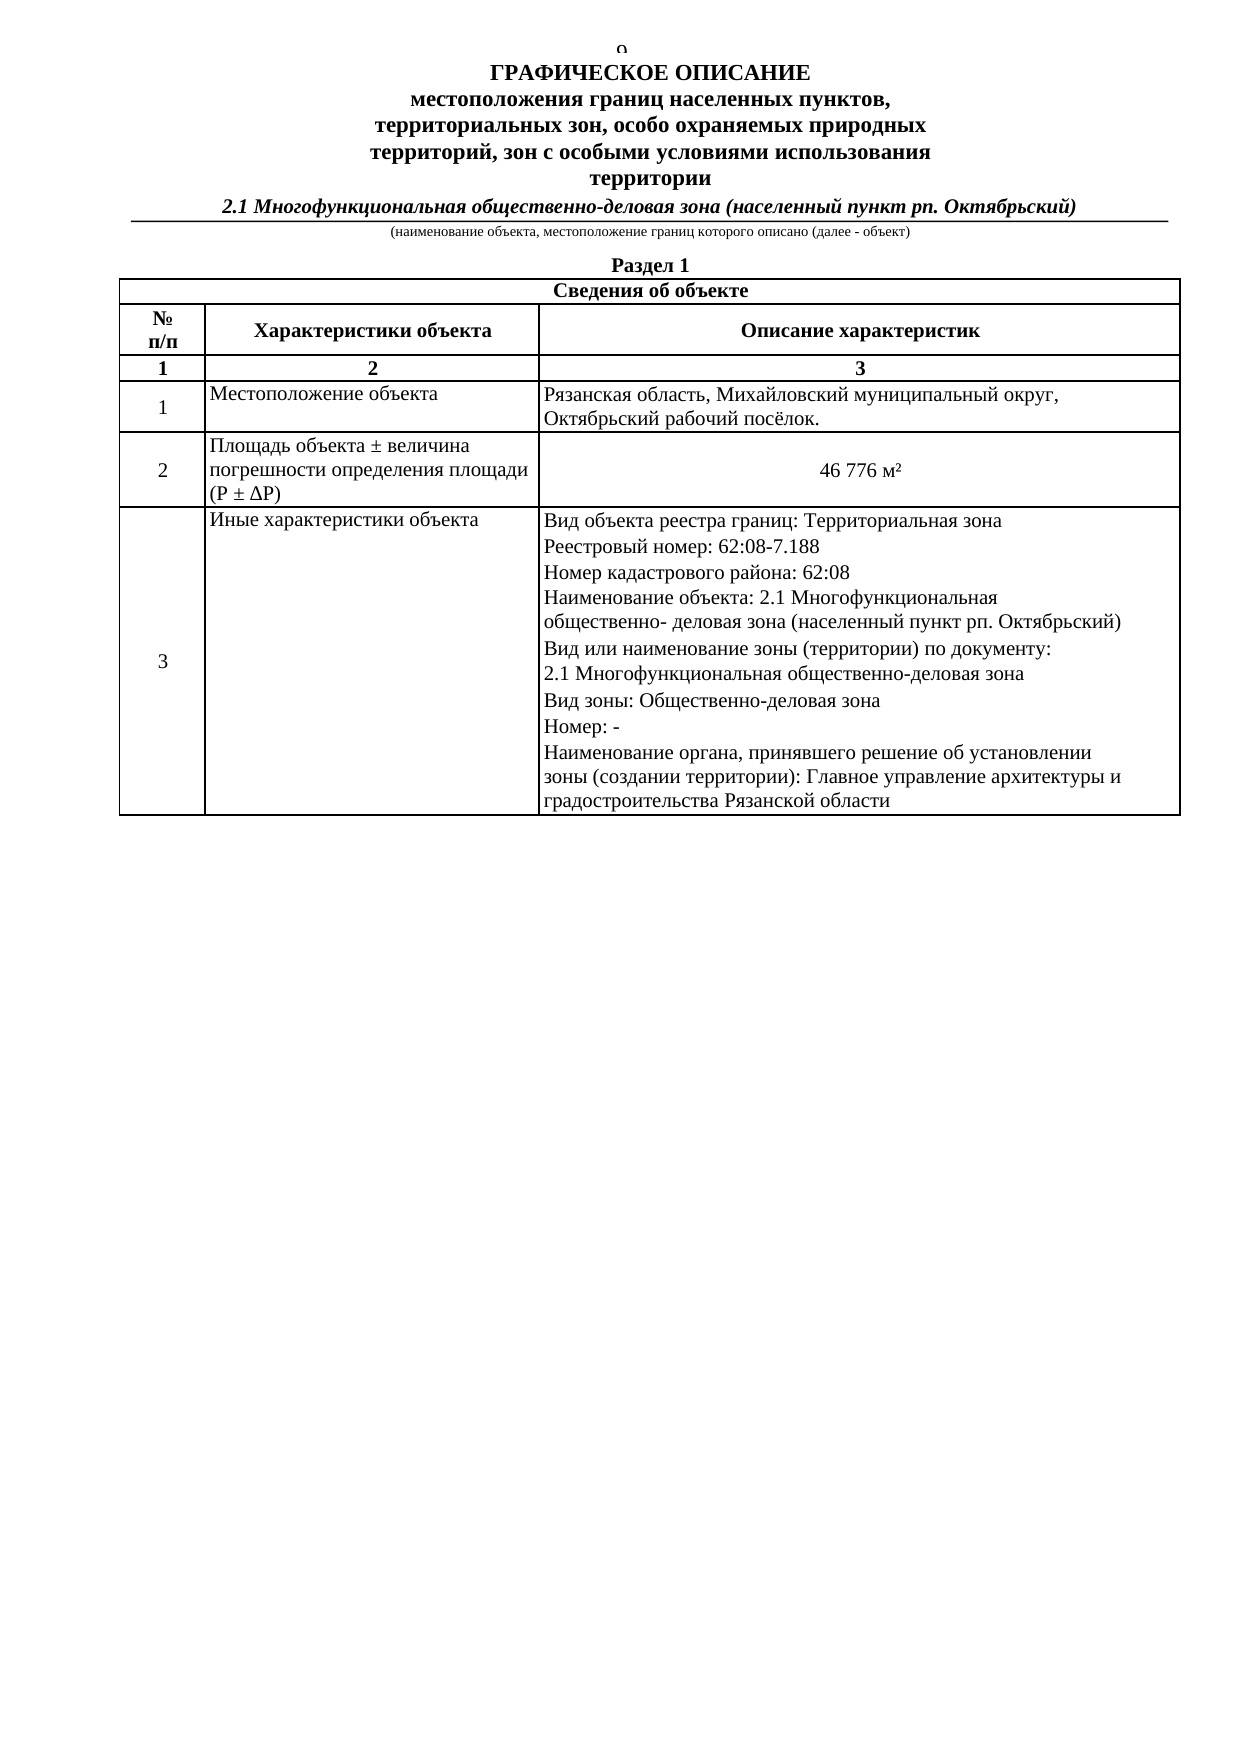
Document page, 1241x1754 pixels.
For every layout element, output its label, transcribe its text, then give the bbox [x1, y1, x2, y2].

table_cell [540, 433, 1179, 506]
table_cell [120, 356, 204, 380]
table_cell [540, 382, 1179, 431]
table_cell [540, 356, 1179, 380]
text ГРАФИЧЕСКОЕ ОПИСАНИЕ [314, 59, 987, 85]
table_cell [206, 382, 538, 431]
text (наименование объекта, местоположение границ которого описано (далее - объект) [314, 218, 987, 239]
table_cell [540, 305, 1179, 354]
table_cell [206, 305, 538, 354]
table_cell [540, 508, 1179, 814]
text 2.1 Многофункциональная общественно-деловая зона (населенный пункт рп. Октябрьский) [222, 194, 1194, 218]
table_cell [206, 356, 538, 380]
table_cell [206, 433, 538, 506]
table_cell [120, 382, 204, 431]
text местоположения границ населенных пунктов, территориальных зон, особо охраняемых природных территорий, зон с особыми условиями использования территории [314, 85, 987, 190]
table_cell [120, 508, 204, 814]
text Раздел 1 [314, 253, 987, 277]
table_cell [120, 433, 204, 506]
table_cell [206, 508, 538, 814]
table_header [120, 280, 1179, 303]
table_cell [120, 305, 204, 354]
